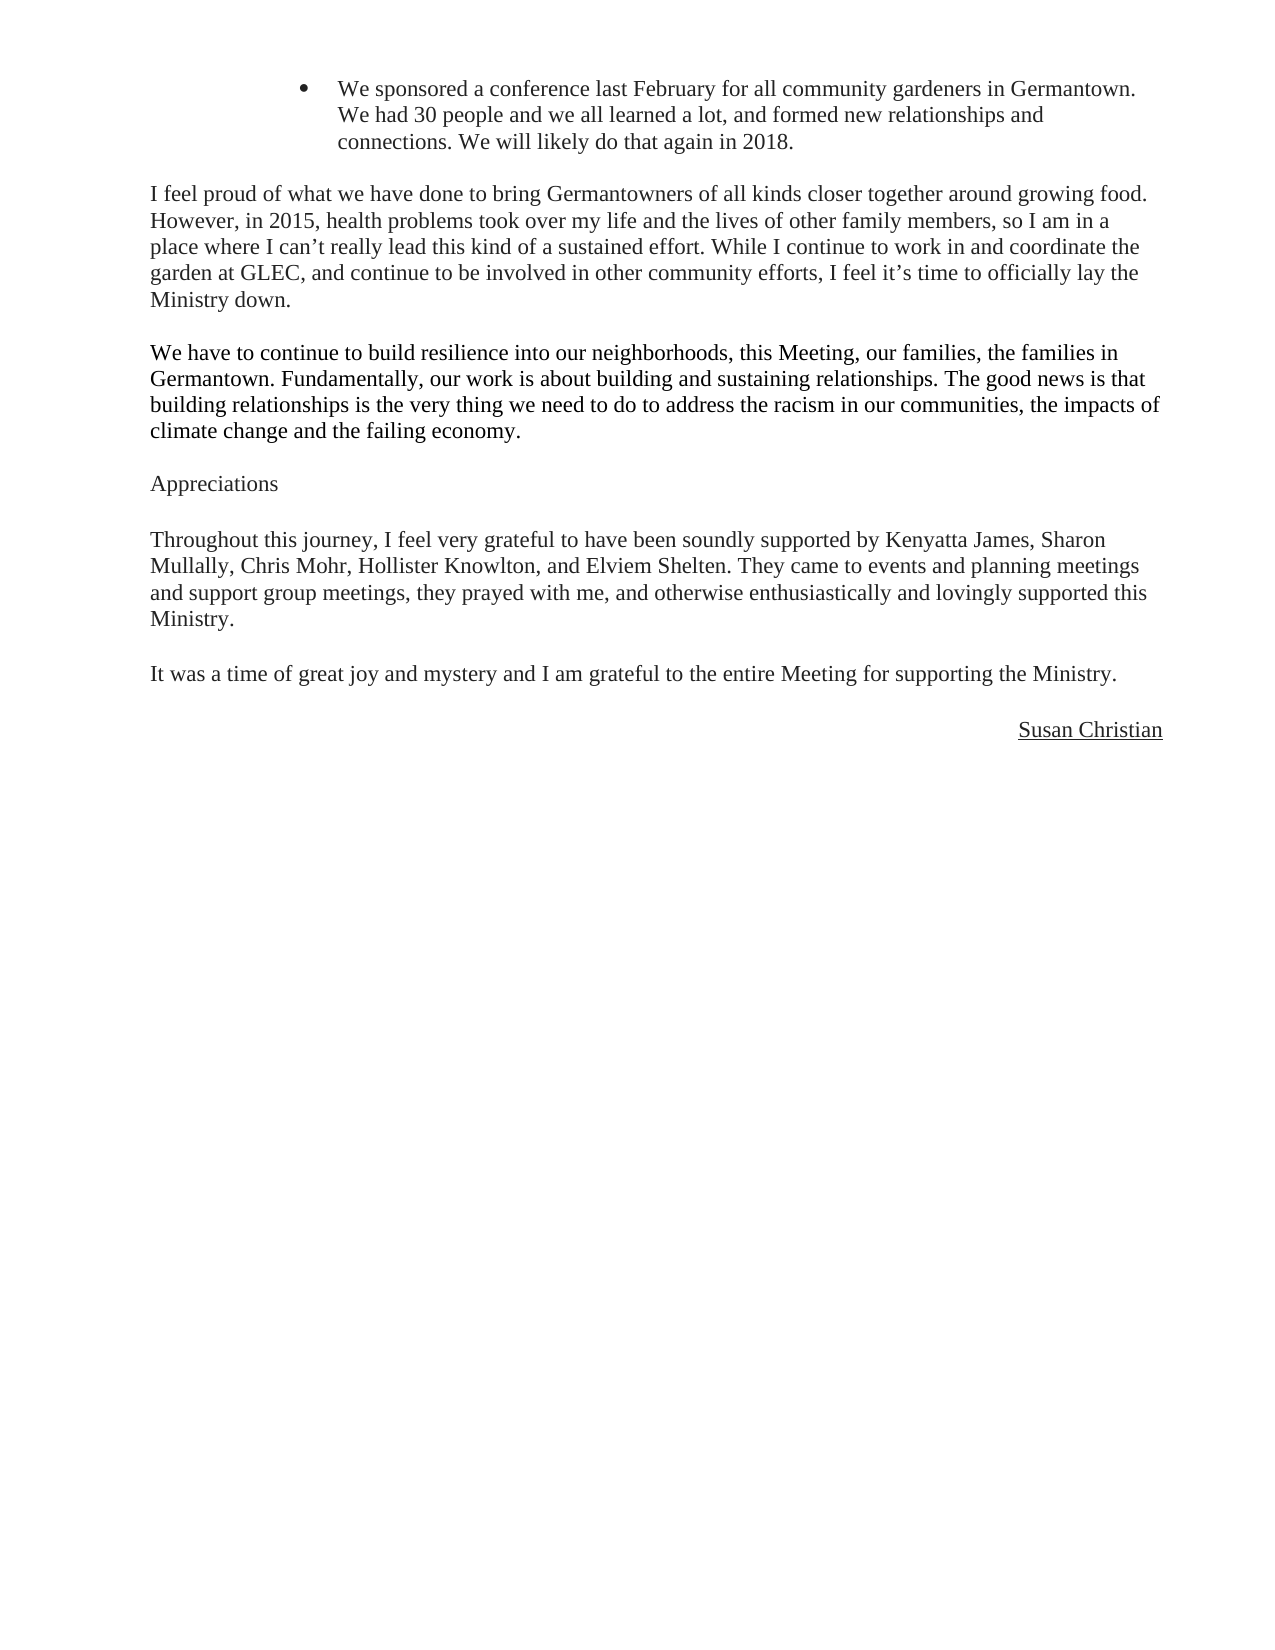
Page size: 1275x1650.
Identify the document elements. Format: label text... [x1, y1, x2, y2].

text Appreciations [150, 470, 1162, 497]
text It was a time of great joy and mystery and I am grateful to the entire Meeting for supporting the Ministry. [150, 660, 1162, 687]
list We sponsored a conference last February for all community gardeners in Germantown. We had 30 people and we all learned a lot, and formed new relationships and connections. We will likely do that again in 2018. [300, 75, 1162, 154]
text We have to continue to build resilience into our neighborhoods, this Meeting, our families, the families in Germantown. Fundamentally, our work is about building and sustaining relationships. The good news is that building relationships is the very thing we need to do to address the racism in our communities, the impacts of climate change and the failing economy. [150, 338, 1162, 444]
text Susan Christian [150, 716, 1162, 742]
text Throughout this journey, I feel very grateful to have been soundly supported by Kenyatta James, Sharon Mullally, Chris Mohr, Hollister Knowlton, and Elviem Shelten. They came to events and planning meetings and support group meetings, they prayed with me, and otherwise enthusiastically and lovingly supported this Ministry. [150, 526, 1162, 631]
list I feel proud of what we have done to bring Germantowners of all kinds closer together around growing food. However, in 2015, health problems took over my life and the lives of other family members, so I am in a place where I can’t really lead this kind of a sustained effort. While I continue to work in and coordinate the garden at GLEC, and continue to be involved in other community efforts, I feel it’s time to officially lay the Ministry down. [150, 180, 1162, 312]
